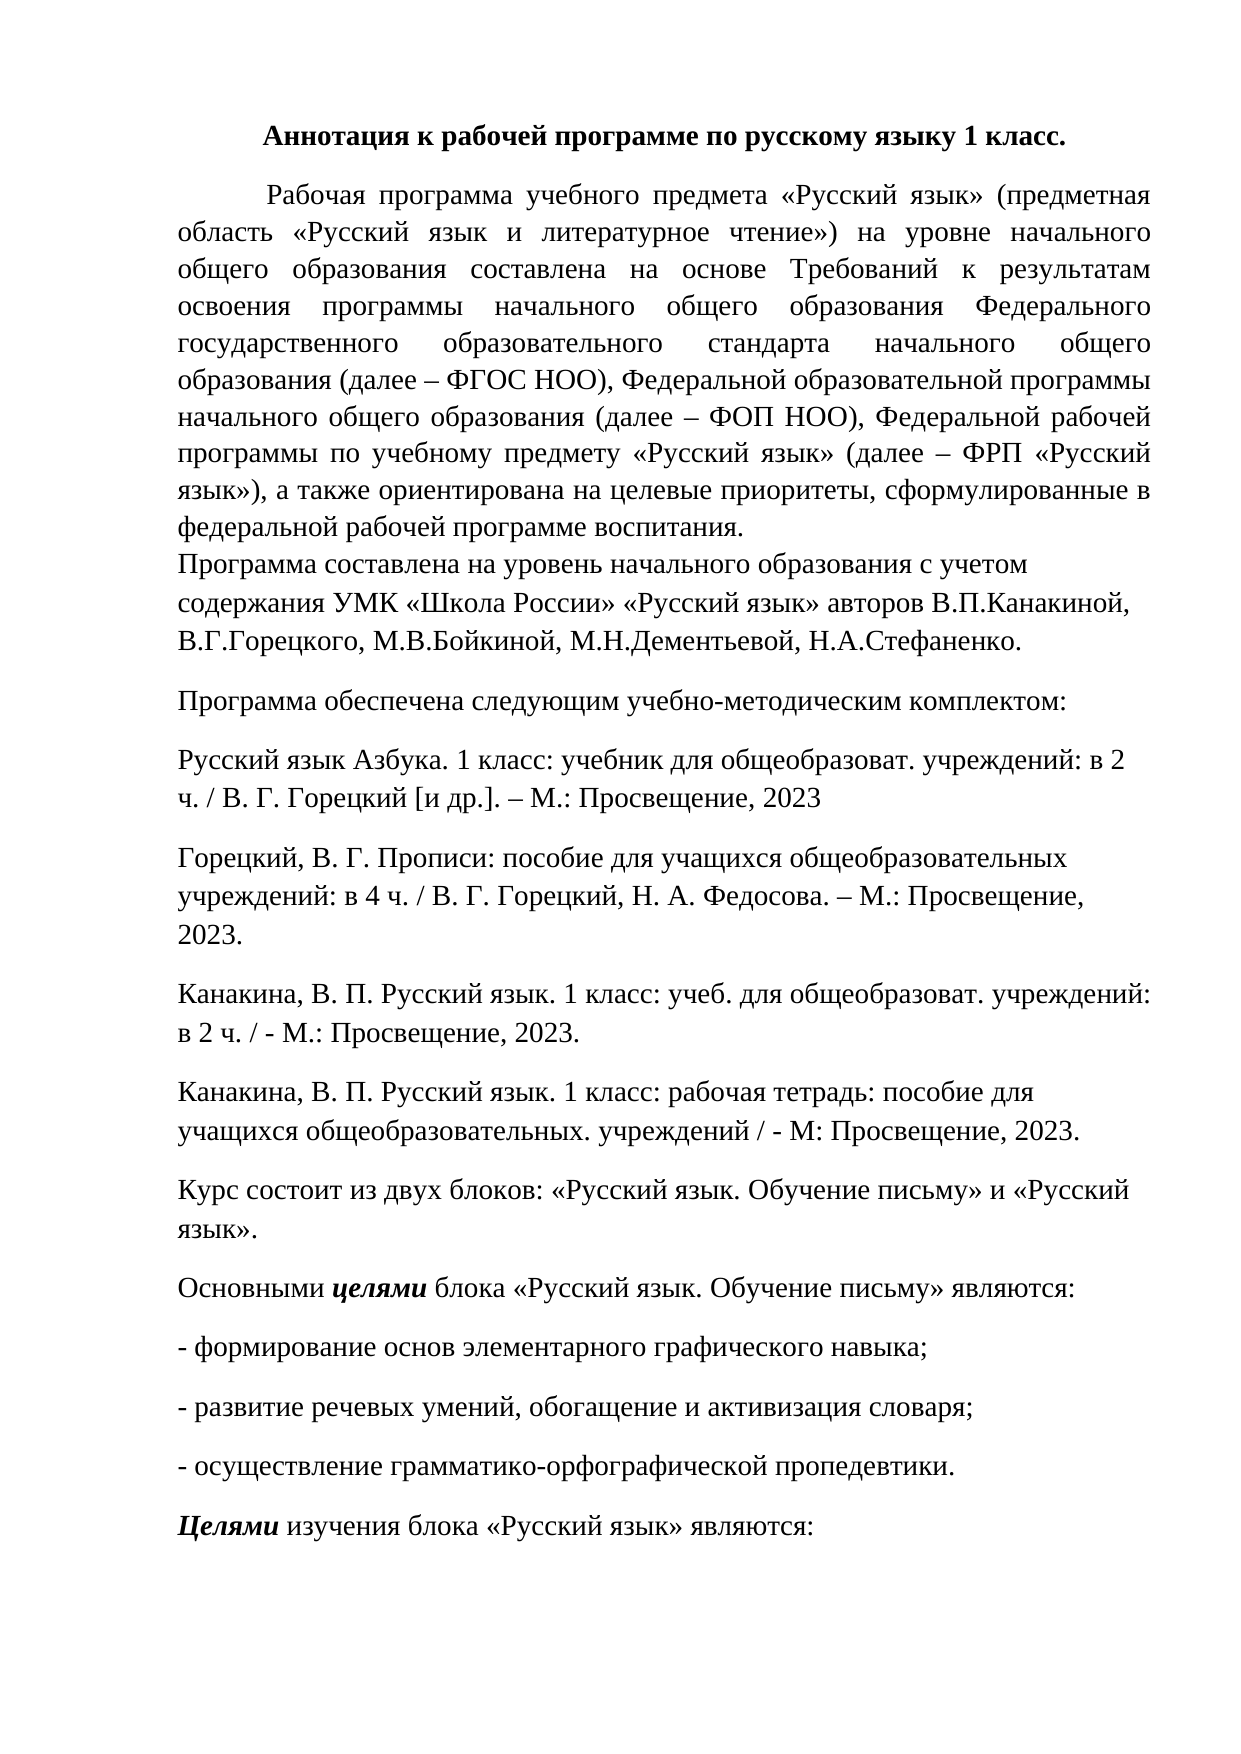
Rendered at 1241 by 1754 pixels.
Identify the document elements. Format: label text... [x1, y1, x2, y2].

text Канакина, В. П. Русский язык. 1 класс: рабочая тетрадь: пособие для учащихся общеобразовательных. учреждений / - М: Просвещение, 2023. [177, 1074, 1152, 1146]
text Горецкий, В. Г. Прописи: пособие для учащихся общеобразовательных учреждений: в 4 ч. / В. Г. Горецкий, Н. А. Федосова. – М.: Просвещение, 2023. [177, 840, 1152, 951]
text Аннотация к рабочей программе по русскому языку 1 класс. [177, 118, 1152, 152]
text Рабочая программа учебного предмета «Русский язык» (предметная область «Русский язык и литературное чтение») на уровне начального общего образования составлена на основе Требований к результатам освоения программы начального общего образования Федерального государственного образовательного стандарта начального общего образования (далее – ФГОС НОО), Федеральной образовательной программы начального общего образования (далее – ФОП НОО), Федеральной рабочей программы по учебному предмету «Русский язык» (далее – ФРП «Русский язык»), а также ориентирована на целевые приоритеты, сформулированные в федеральной рабочей программе воспитания. [177, 177, 1152, 543]
text Курс состоит из двух блоков: «Русский язык. Обучение письму» и «Русский язык». [177, 1172, 1152, 1244]
text Канакина, В. П. Русский язык. 1 класс: учеб. для общеобразоват. учреждений: в 2 ч. / - М.: Просвещение, 2023. [177, 976, 1152, 1048]
text Целями изучения блока «Русский язык» являются: [177, 1508, 1152, 1541]
text - формирование основ элементарного графического навыка; [177, 1329, 1152, 1363]
text Программа обеспечена следующим учебно-методическим комплектом: [177, 683, 1152, 716]
text Русский язык Азбука. 1 класс: учебник для общеобразоват. учреждений: в 2 ч. / В. Г. Горецкий [и др.]. – М.: Просвещение, 2023 [177, 742, 1152, 814]
text Программа составлена на уровень начального образования с учетом содержания УМК «Школа России» «Русский язык» авторов В.П.Канакиной, В.Г.Горецкого, М.В.Бойкиной, М.Н.Дементьевой, Н.А.Стефаненко. [177, 546, 1152, 657]
text Основными целями блока «Русский язык. Обучение письму» являются: [177, 1270, 1152, 1304]
text - осуществление грамматико-орфографической пропедевтики. [177, 1448, 1152, 1482]
text - развитие речевых умений, обогащение и активизация словаря; [177, 1389, 1152, 1422]
